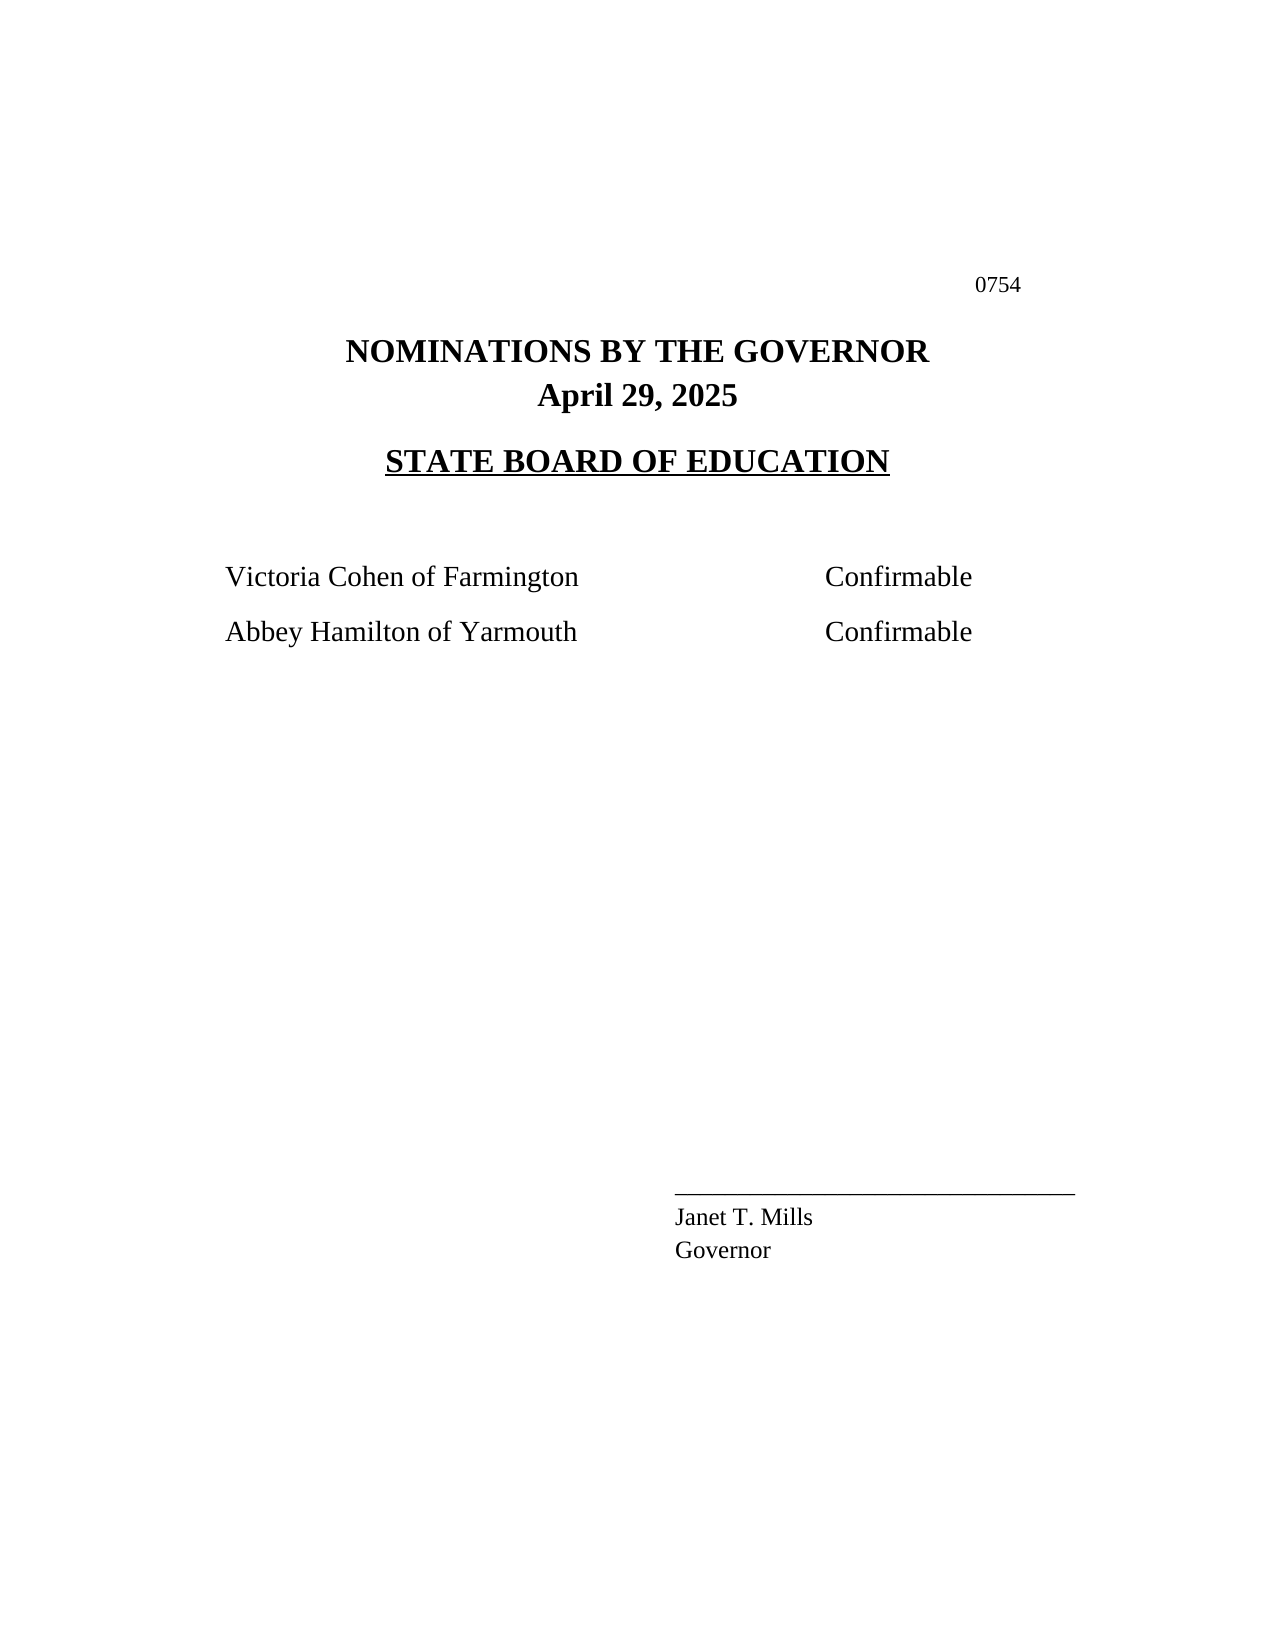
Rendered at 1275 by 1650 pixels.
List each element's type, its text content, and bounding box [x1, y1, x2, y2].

text Victoria Cohen of Farmington Confirmable [150, 559, 1125, 593]
text ________________________________ [150, 1169, 1125, 1198]
text April 29, 2025 [150, 375, 1125, 414]
text NOMINATIONS BY THE GOVERNOR [150, 331, 1125, 369]
text STATE BOARD OF EDUCATION [150, 441, 1125, 480]
text Janet T. Mills [150, 1202, 1125, 1231]
text 0754 [150, 271, 1125, 297]
text Governor [150, 1235, 1125, 1264]
text Abbey Hamilton of Yarmouth Confirmable [150, 614, 1125, 647]
